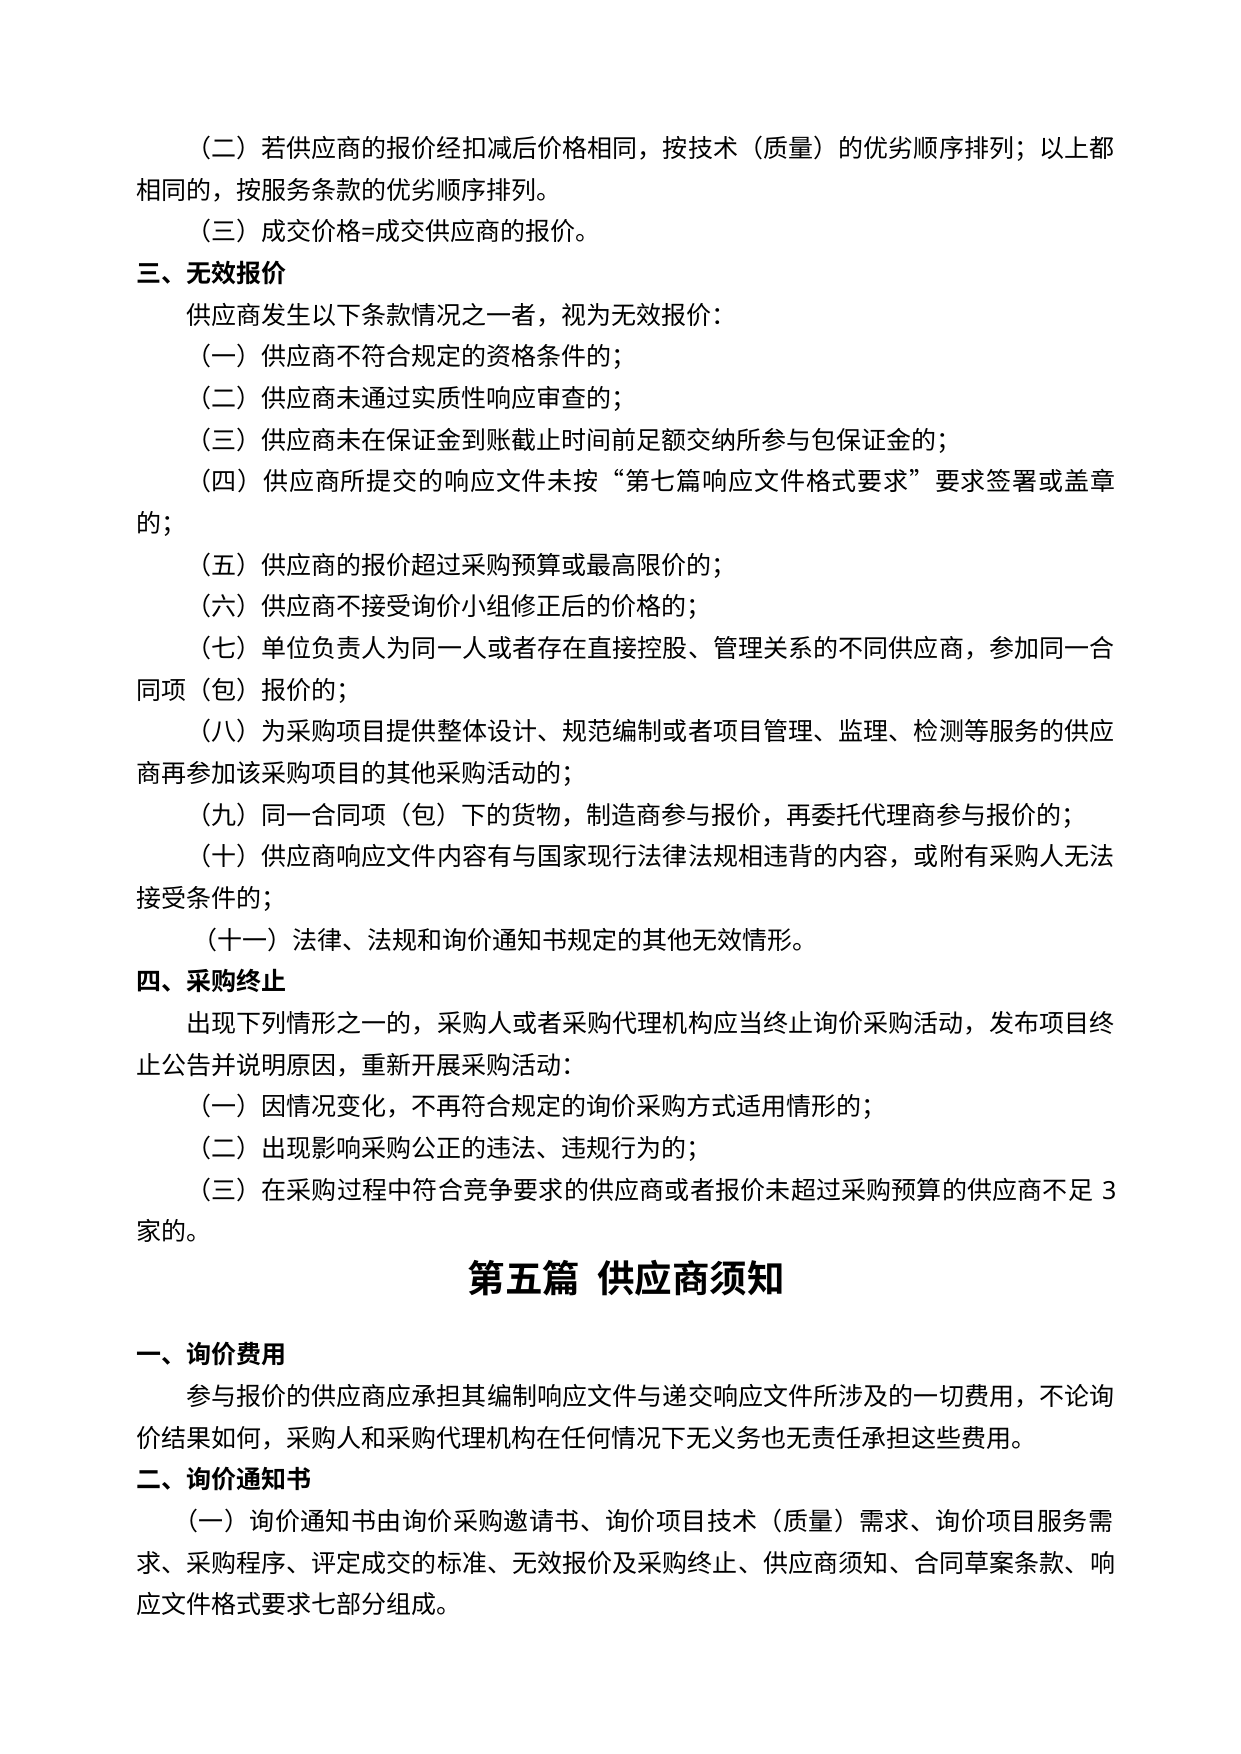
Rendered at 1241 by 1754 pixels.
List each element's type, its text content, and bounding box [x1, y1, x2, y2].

text （十一）法律、法规和询价通知书规定的其他无效情形。 [136, 916, 1116, 957]
subtitle 二、询价通知书 [136, 1455, 1116, 1497]
text （二）若供应商的报价经扣减后价格相同，按技术（质量）的优劣顺序排列；以上都相同的，按服务条款的优劣顺序排列。 [136, 124, 1116, 207]
text （九）同一合同项（包）下的货物，制造商参与报价，再委托代理商参与报价的； [136, 791, 1116, 832]
subtitle 第五篇 供应商须知 [136, 1249, 1116, 1303]
text （三）在采购过程中符合竞争要求的供应商或者报价未超过采购预算的供应商不足3家的。 [136, 1166, 1116, 1249]
text （二）供应商未通过实质性响应审查的； [136, 374, 1116, 416]
text （八）为采购项目提供整体设计、规范编制或者项目管理、监理、检测等服务的供应商再参加该采购项目的其他采购活动的； [136, 707, 1116, 791]
text 供应商发生以下条款情况之一者，视为无效报价： [136, 291, 1116, 332]
text （五）供应商的报价超过采购预算或最高限价的； [136, 541, 1116, 582]
text （一）询价通知书由询价采购邀请书、询价项目技术（质量）需求、询价项目服务需求、采购程序、评定成交的标准、无效报价及采购终止、供应商须知、合同草案条款、响应文件格式要求七部分组成。 [136, 1497, 1116, 1622]
text （十）供应商响应文件内容有与国家现行法律法规相违背的内容，或附有采购人无法接受条件的； [136, 832, 1116, 916]
text 参与报价的供应商应承担其编制响应文件与递交响应文件所涉及的一切费用，不论询价结果如何，采购人和采购代理机构在任何情况下无义务也无责任承担这些费用。 [136, 1372, 1116, 1455]
subtitle 四、采购终止 [136, 957, 1116, 999]
text （三）供应商未在保证金到账截止时间前足额交纳所参与包保证金的； [136, 416, 1116, 457]
text 出现下列情形之一的，采购人或者采购代理机构应当终止询价采购活动，发布项目终止公告并说明原因，重新开展采购活动： [136, 999, 1116, 1082]
subtitle 三、无效报价 [136, 249, 1116, 291]
text （一）因情况变化，不再符合规定的询价采购方式适用情形的； [136, 1082, 1116, 1124]
text （四）供应商所提交的响应文件未按“第七篇响应文件格式要求”要求签署或盖章的； [136, 457, 1116, 541]
text （一）供应商不符合规定的资格条件的； [136, 332, 1116, 374]
text （六）供应商不接受询价小组修正后的价格的； [136, 582, 1116, 624]
subtitle 一、询价费用 [136, 1330, 1116, 1372]
text （七）单位负责人为同一人或者存在直接控股、管理关系的不同供应商，参加同一合同项（包）报价的； [136, 624, 1116, 707]
text （三）成交价格=成交供应商的报价。 [136, 207, 1116, 249]
text （二）出现影响采购公正的违法、违规行为的； [136, 1124, 1116, 1166]
